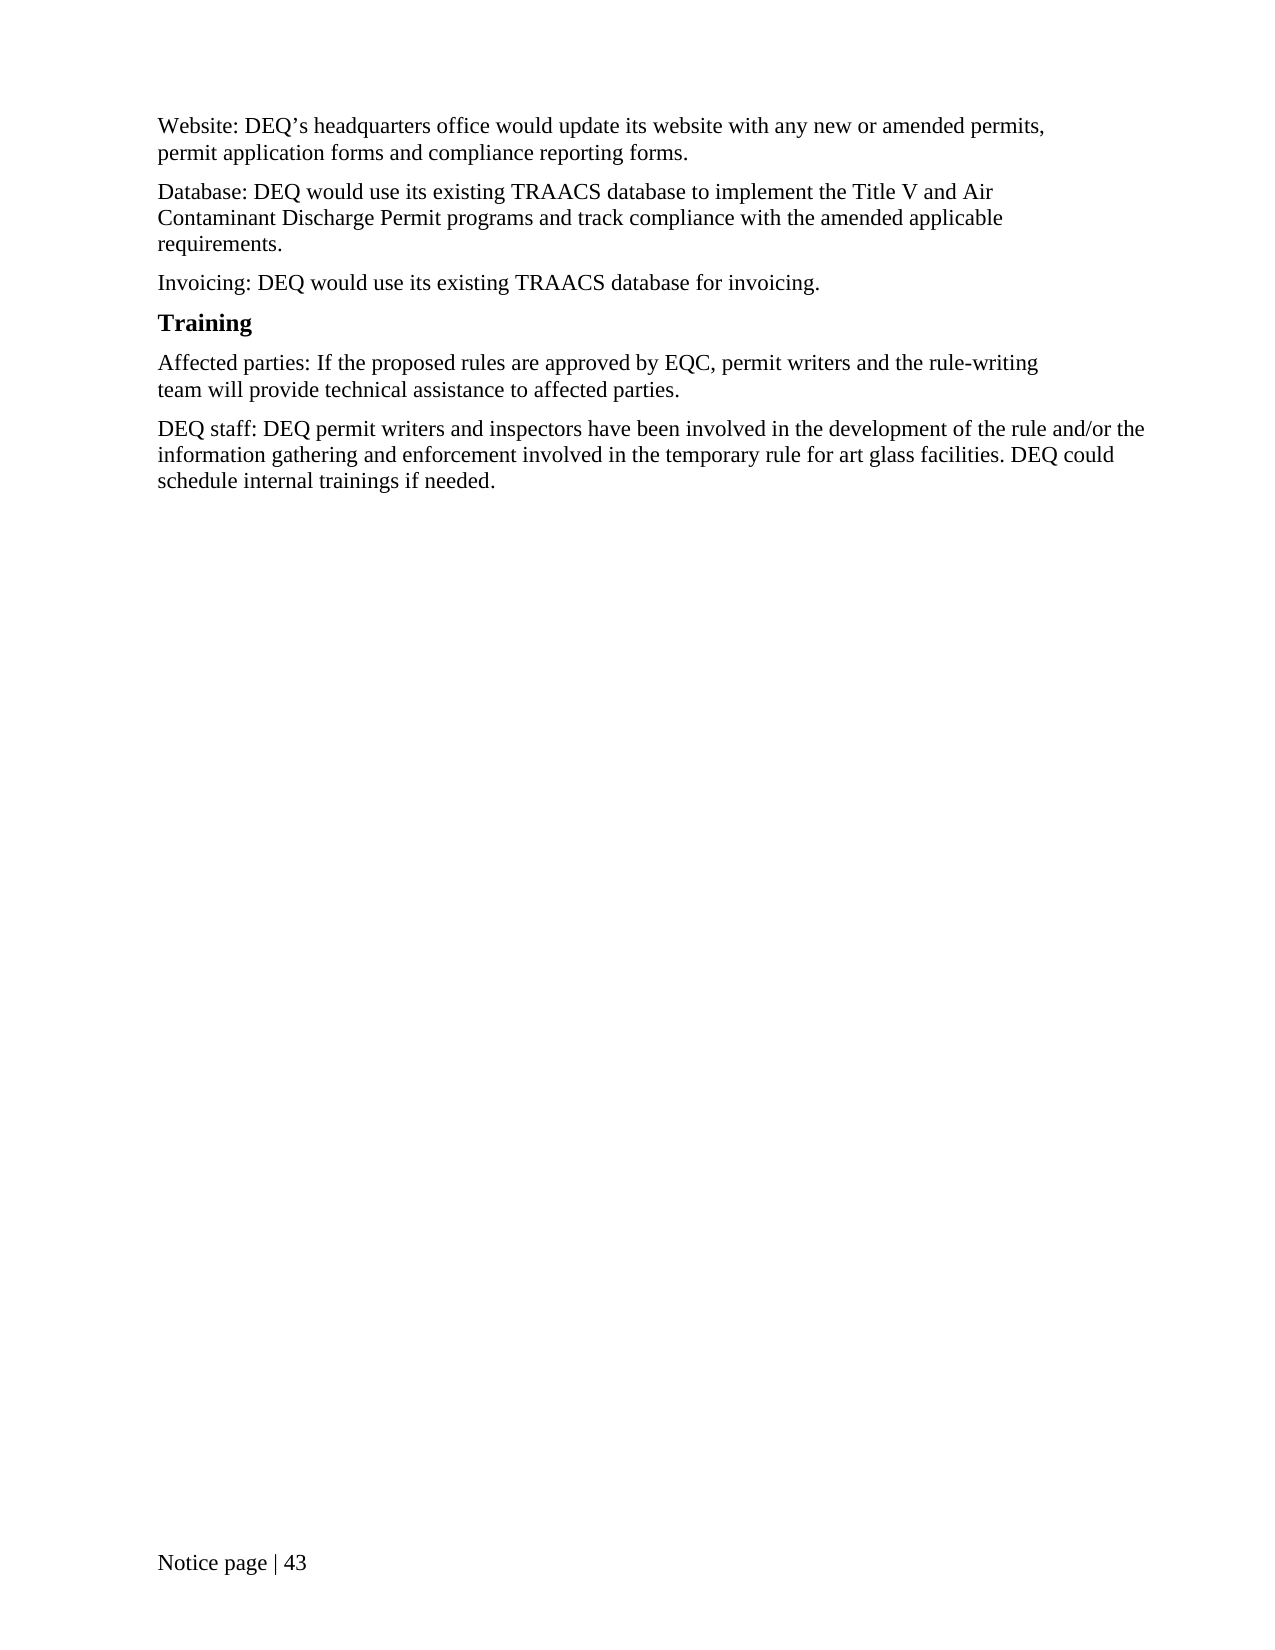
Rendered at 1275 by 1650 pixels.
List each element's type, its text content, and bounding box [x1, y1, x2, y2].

text DEQ staff: DEQ permit writers and inspectors have been involved in the development of the rule and/or the information gathering and enforcement involved in the temporary rule for art glass facilities. DEQ could schedule internal trainings if needed. [157, 414, 1170, 494]
text Database: DEQ would use its existing TRAACS database to implement the Title V and Air Contaminant Discharge Permit programs and track compliance with the amended applicable requirements. [157, 178, 1067, 257]
text Website: DEQ’s headquarters office would update its website with any new or amended permits, permit application forms and compliance reporting forms. [157, 112, 1067, 165]
text Training [157, 308, 1067, 337]
text Affected parties: If the proposed rules are approved by EQC, permit writers and the rule-writing team will provide technical assistance to affected parties. [157, 349, 1067, 402]
text Invoicing: DEQ would use its existing TRAACS database for invoicing. [157, 269, 1067, 296]
